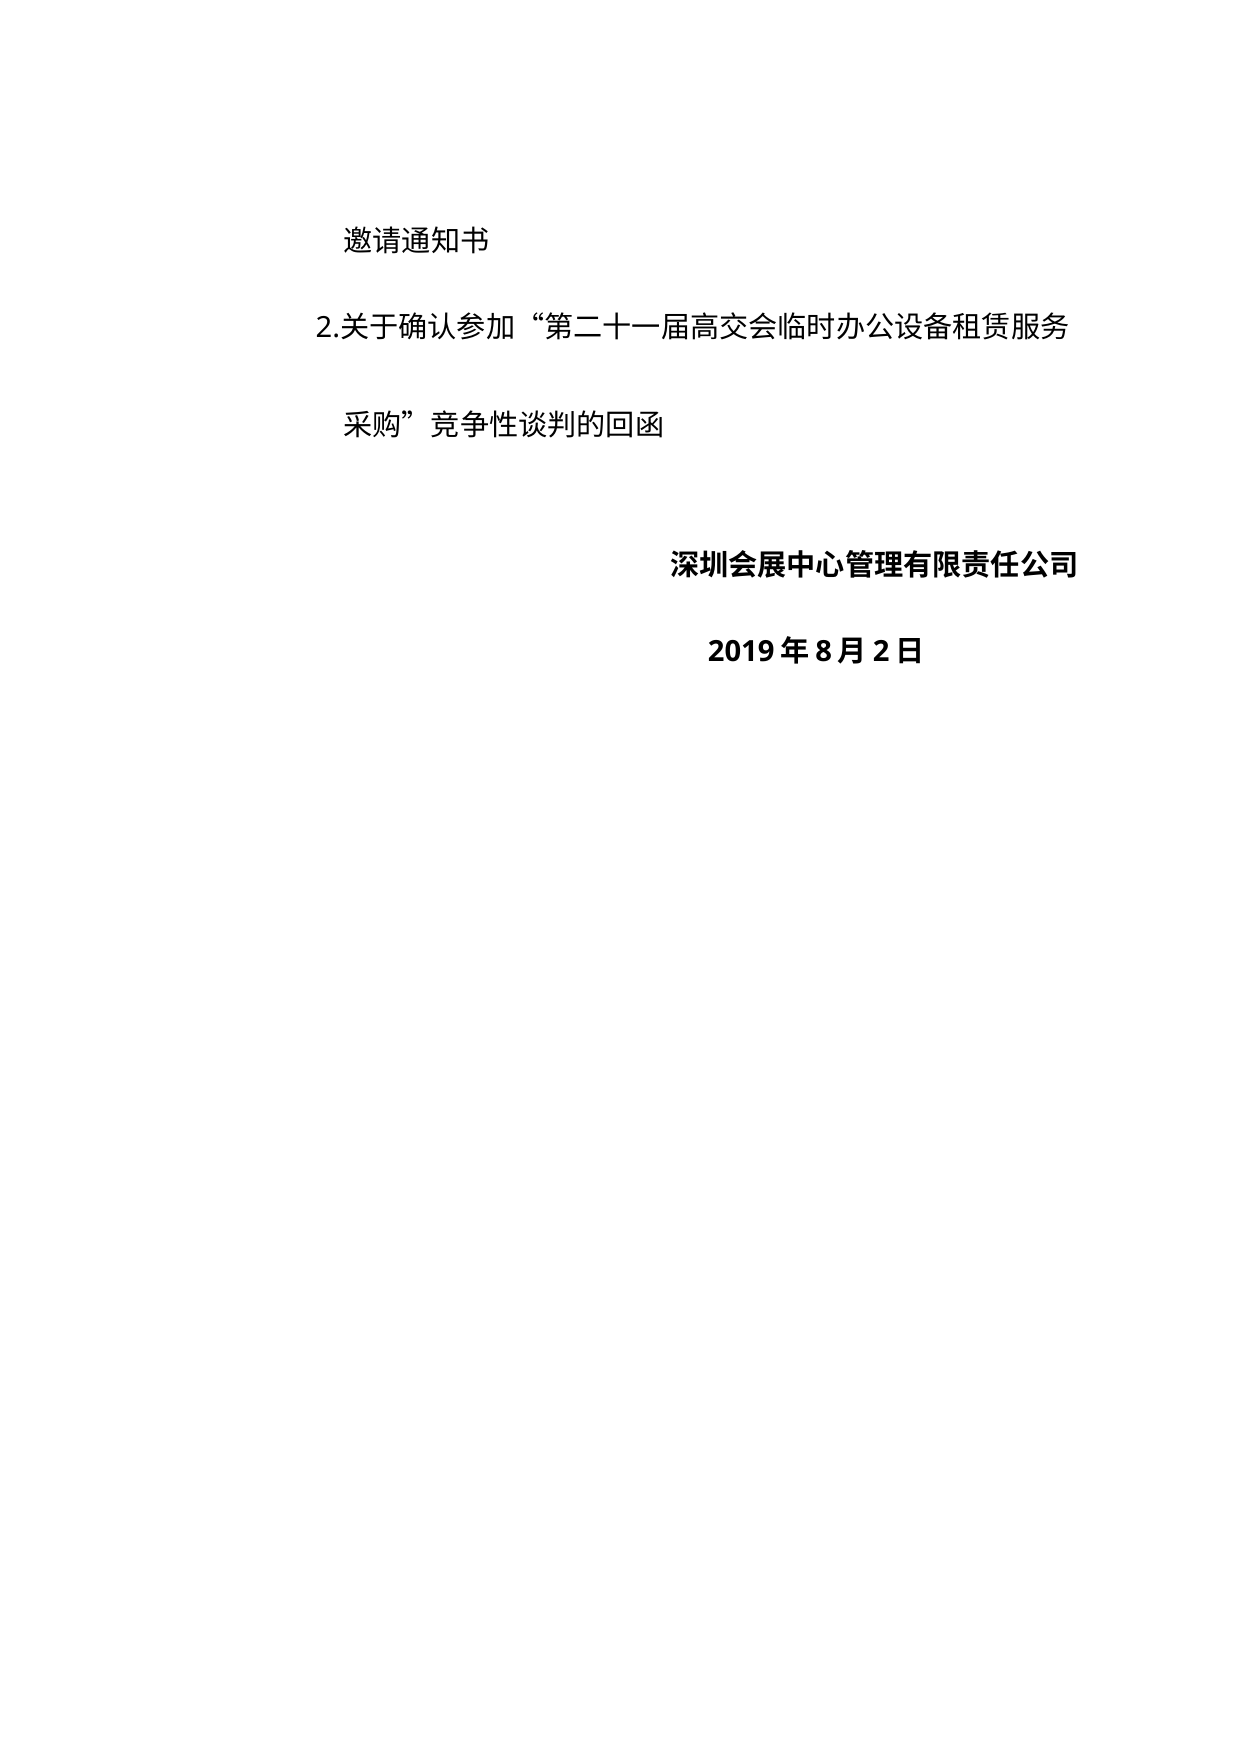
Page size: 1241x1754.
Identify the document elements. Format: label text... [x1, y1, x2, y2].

text 2.关于确认参加“第二十一届高交会临时办公设备租赁服务采购”竞争性谈判的回函 [315, 292, 1078, 455]
text 深圳会展中心管理有限责任公司 [162, 530, 1078, 595]
text 2019年8月2日 [162, 616, 1078, 681]
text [225, 206, 1078, 271]
